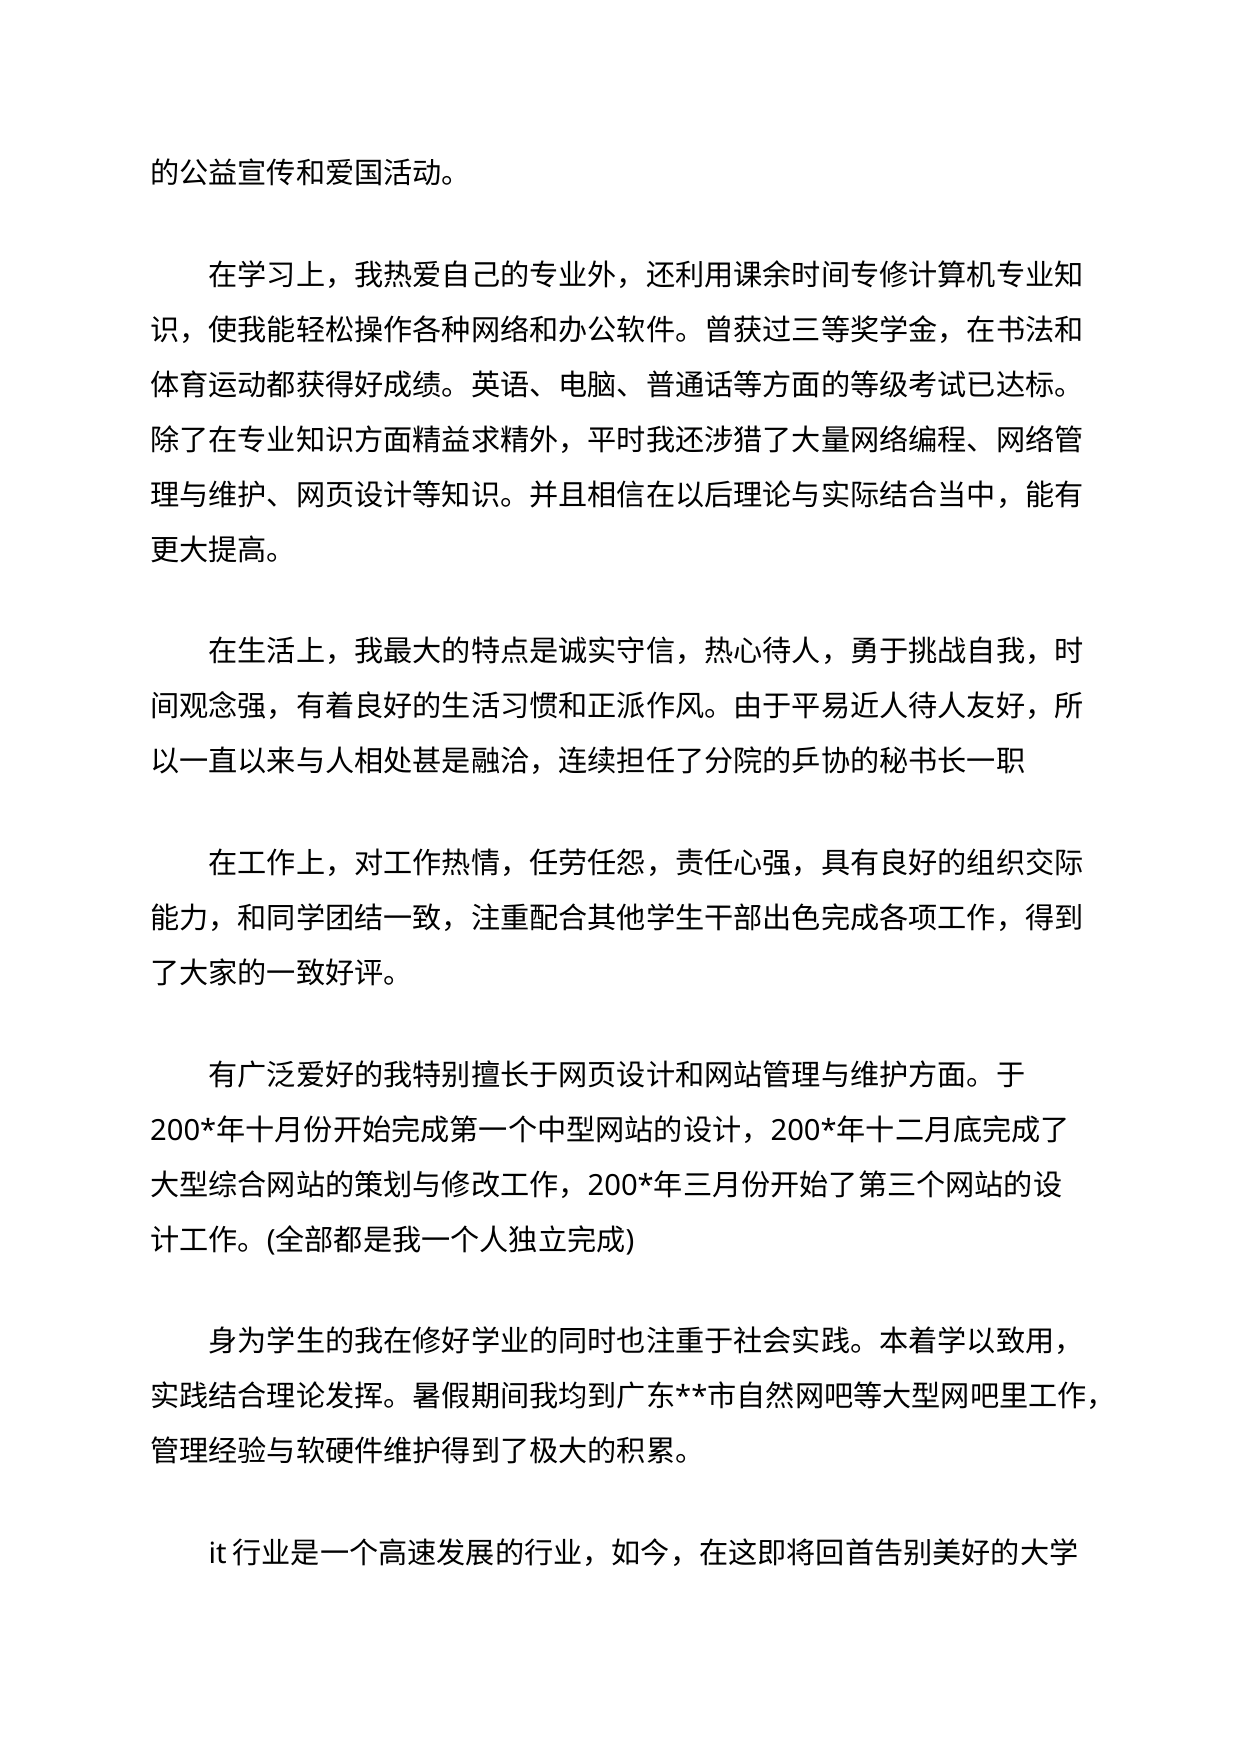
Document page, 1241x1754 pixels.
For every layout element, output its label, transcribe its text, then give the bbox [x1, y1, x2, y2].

text 在工作上，对工作热情，任劳任怨，责任心强，具有良好的组织交际能力，和同学团结一致，注重配合其他学生干部出色完成各项工作，得到了大家的一致好评。 [150, 839, 1090, 992]
text 在生活上，我最大的特点是诚实守信，热心待人，勇于挑战自我，时间观念强，有着良好的生活习惯和正派作风。由于平易近人待人友好，所以一直以来与人相处甚是融洽，连续担任了分院的乒协的秘书长一职 [150, 628, 1090, 780]
text 有广泛爱好的我特别擅长于网页设计和网站管理与维护方面。于200*年十月份开始完成第一个中型网站的设计，200*年十二月底完成了大型综合网站的策划与修改工作，200*年三月份开始了第三个网站的设计工作。(全部都是我一个人独立完成) [150, 1051, 1090, 1258]
text 在学习上，我热爱自己的专业外，还利用课余时间专修计算机专业知识，使我能轻松操作各种网络和办公软件。曾获过三等奖学金，在书法和体育运动都获得好成绩。英语、电脑、普通话等方面的等级考试已达标。除了在专业知识方面精益求精外，平时我还涉猎了大量网络编程、网络管理与维护、网页设计等知识。并且相信在以后理论与实际结合当中，能有更大提高。 [150, 252, 1090, 568]
text 身为学生的我在修好学业的同时也注重于社会实践。本着学以致用，实践结合理论发挥。暑假期间我均到广东**市自然网吧等大型网吧里工作，管理经验与软硬件维护得到了极大的积累。 [150, 1318, 1090, 1470]
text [150, 1530, 1090, 1572]
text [150, 150, 1090, 192]
